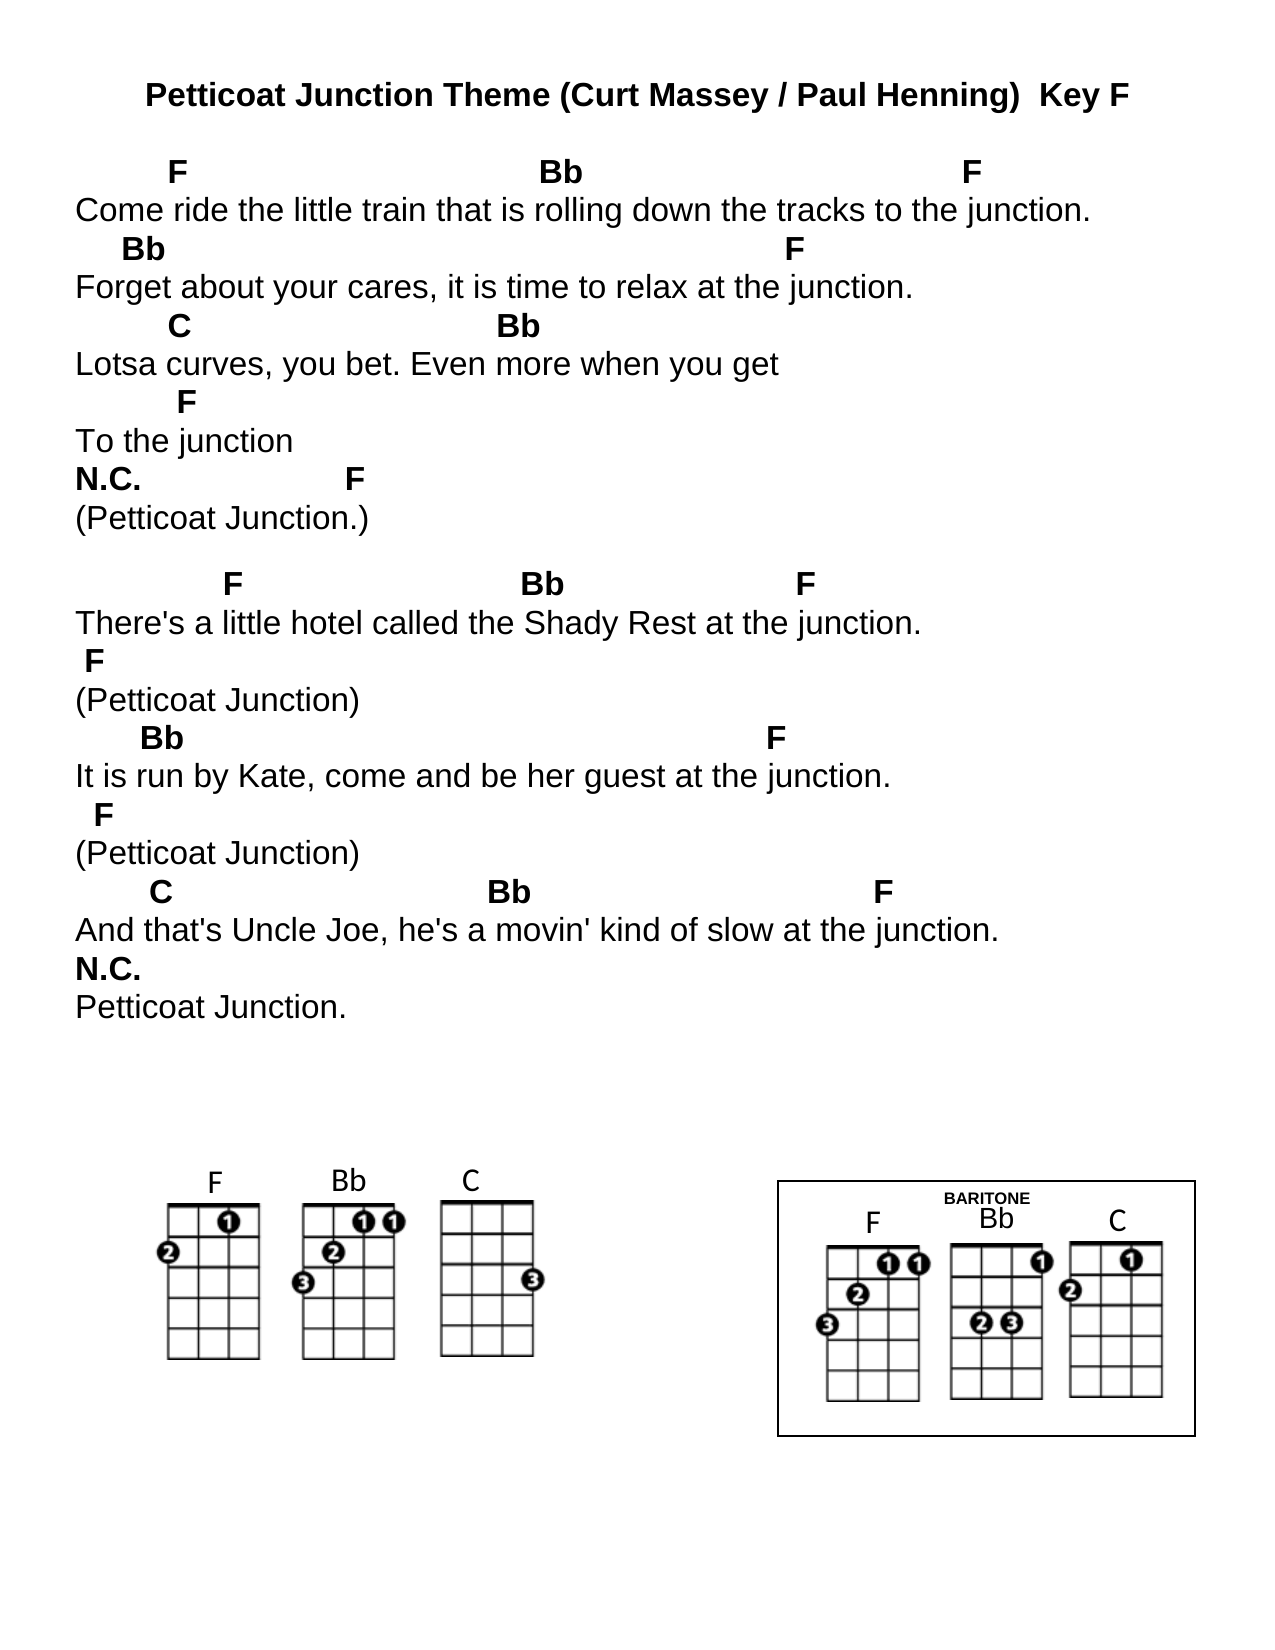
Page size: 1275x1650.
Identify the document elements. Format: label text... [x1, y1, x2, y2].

picture [153, 1203, 274, 1360]
text (Petticoat Junction) [75, 833, 1200, 872]
text (Petticoat Junction) [75, 679, 1200, 718]
text Petticoat Junction Theme (Curt Massey / Paul Henning) Key F [75, 75, 1200, 113]
text Bb F [75, 718, 1200, 756]
text Lotsa curves, you bet. Even more when you get [75, 344, 1200, 382]
text C Bb F [75, 872, 1200, 910]
picture [936, 1241, 1177, 1400]
text N.C. F [75, 459, 1200, 498]
text F [75, 382, 1200, 421]
picture [426, 1200, 548, 1357]
text F Bb F [75, 152, 1200, 190]
text It is run by Kate, come and be her guest at the junction. [75, 756, 1200, 795]
text N.C. [75, 949, 1200, 987]
text To the junction [75, 421, 1200, 459]
text F [75, 795, 1200, 833]
picture [288, 1203, 409, 1360]
text F Bb F [75, 564, 1200, 603]
text (Petticoat Junction.) [75, 498, 1200, 536]
text There's a little hotel called the Shady Rest at the junction. [75, 603, 1200, 641]
text C Bb [75, 306, 1200, 344]
text And that's Uncle Joe, he's a movin' kind of slow at the junction. [75, 910, 1200, 949]
text F [75, 641, 1200, 679]
picture [812, 1245, 934, 1402]
text Bb F [75, 229, 1200, 267]
text Come ride the little train that is rolling down the tracks to the junction. [75, 190, 1200, 229]
text Forget about your cares, it is time to relax at the junction. [75, 267, 1200, 306]
text Petticoat Junction. [75, 987, 1200, 1026]
